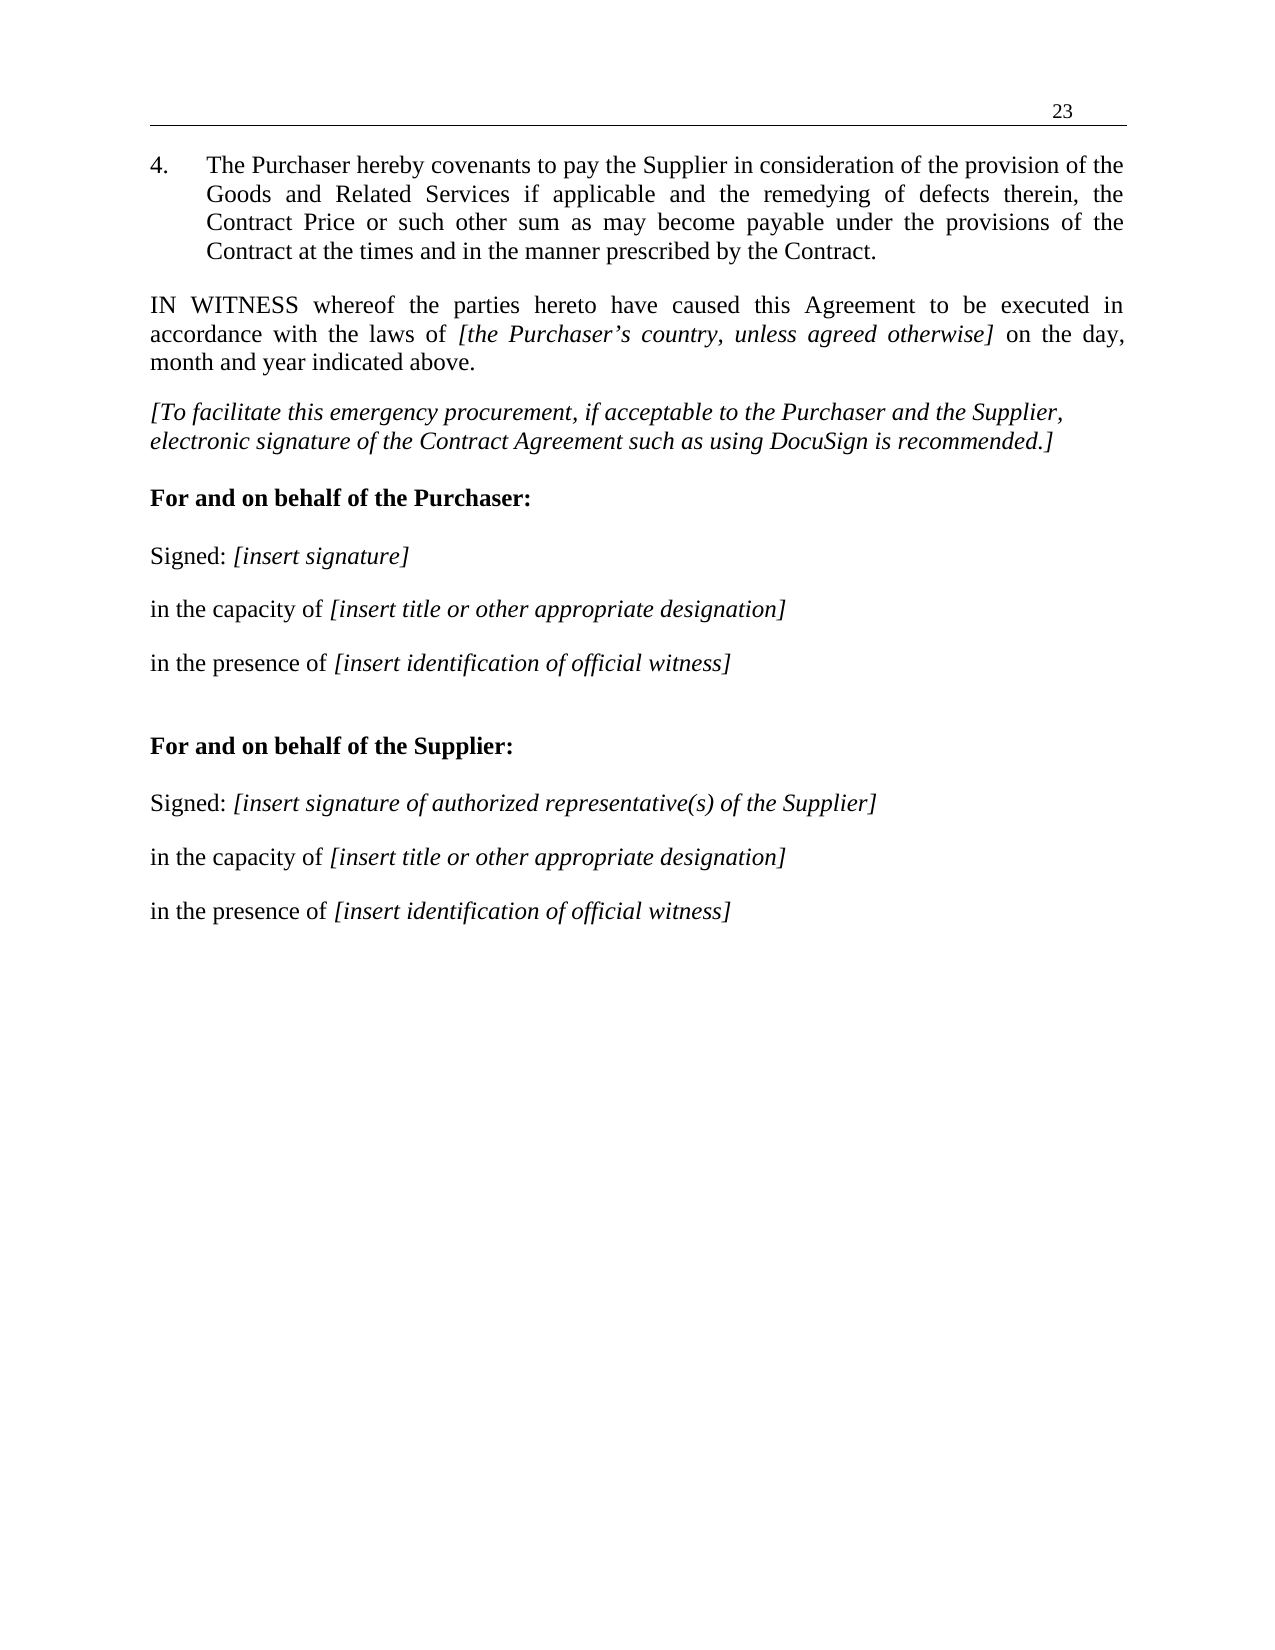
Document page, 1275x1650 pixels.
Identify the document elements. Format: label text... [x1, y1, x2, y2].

text in the capacity of [insert title or other appropriate designation] [150, 594, 1125, 623]
text in the presence of [insert identification of official witness] [150, 648, 1125, 677]
text in the presence of [insert identification of official witness] [150, 896, 1125, 924]
text [To facilitate this emergency procurement, if acceptable to the Purchaser and the Supplier, electronic signature of the Contract Agreement such as using DocuSign is recommended.] [150, 397, 1125, 454]
text IN WITNESS whereof the parties hereto have caused this Agreement to be executed in accordance with the laws of [the Purchaser’s country, unless agreed otherwise] on the day, month and year indicated above. [150, 290, 1125, 376]
text For and on behalf of the Supplier: [150, 731, 1125, 759]
text Signed: [insert signature of authorized representative(s) of the Supplier] [150, 788, 1125, 817]
text 4. The Purchaser hereby covenants to pay the Supplier in consideration of the provision of the Goods and Related Services if applicable and the remedying of defects therein, the Contract Price or such other sum as may become payable under the provisions of the Contract at the times and in the manner prescribed by the Contract. [150, 150, 1125, 265]
text Signed: [insert signature] [150, 541, 1125, 569]
text in the capacity of [insert title or other appropriate designation] [150, 842, 1125, 871]
text For and on behalf of the Purchaser: [150, 483, 1125, 512]
